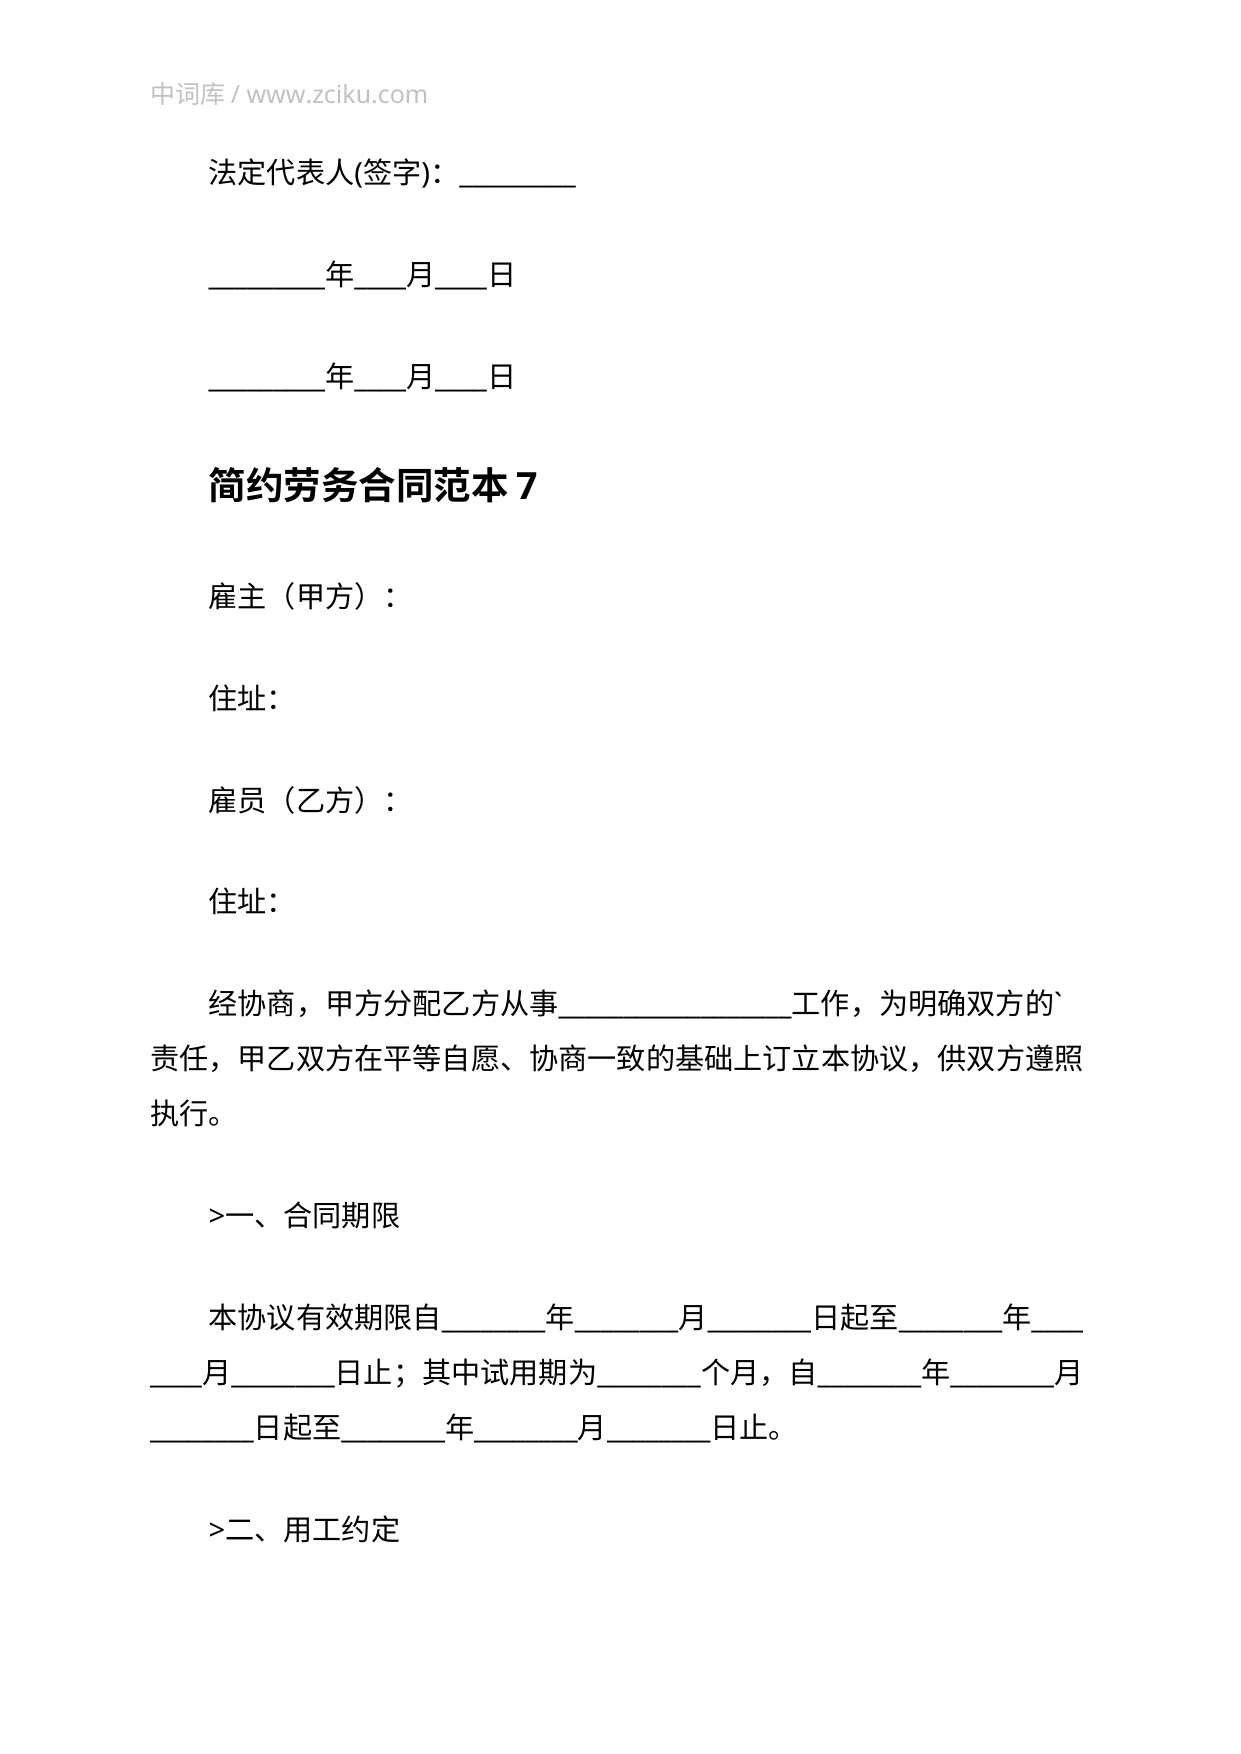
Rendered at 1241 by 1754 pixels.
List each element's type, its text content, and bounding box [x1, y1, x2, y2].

text 法定代表人(签字)：_________ [150, 150, 1090, 192]
text >二、用工约定 [150, 1506, 1090, 1549]
text 住址： [150, 675, 1090, 718]
text _________年____月____日 [150, 252, 1090, 294]
text >一、合同期限 [150, 1192, 1090, 1235]
text 雇主（甲方）： [150, 573, 1090, 616]
text 简约劳务合同范本7 [150, 456, 1090, 510]
text 经协商，甲方分配乙方从事__________________工作，为明确双方的`责任，甲乙双方在平等自愿、协商一致的基础上订立本协议，供双方遵照执行。 [150, 981, 1090, 1133]
text _________年____月____日 [150, 354, 1090, 396]
text 本协议有效期限自________年________月________日起至________年________月________日止；其中试用期为________个月，自________年________月________日起至________年________月________日止。 [150, 1294, 1090, 1447]
text 住址： [150, 879, 1090, 921]
text 雇员（乙方）： [150, 777, 1090, 819]
